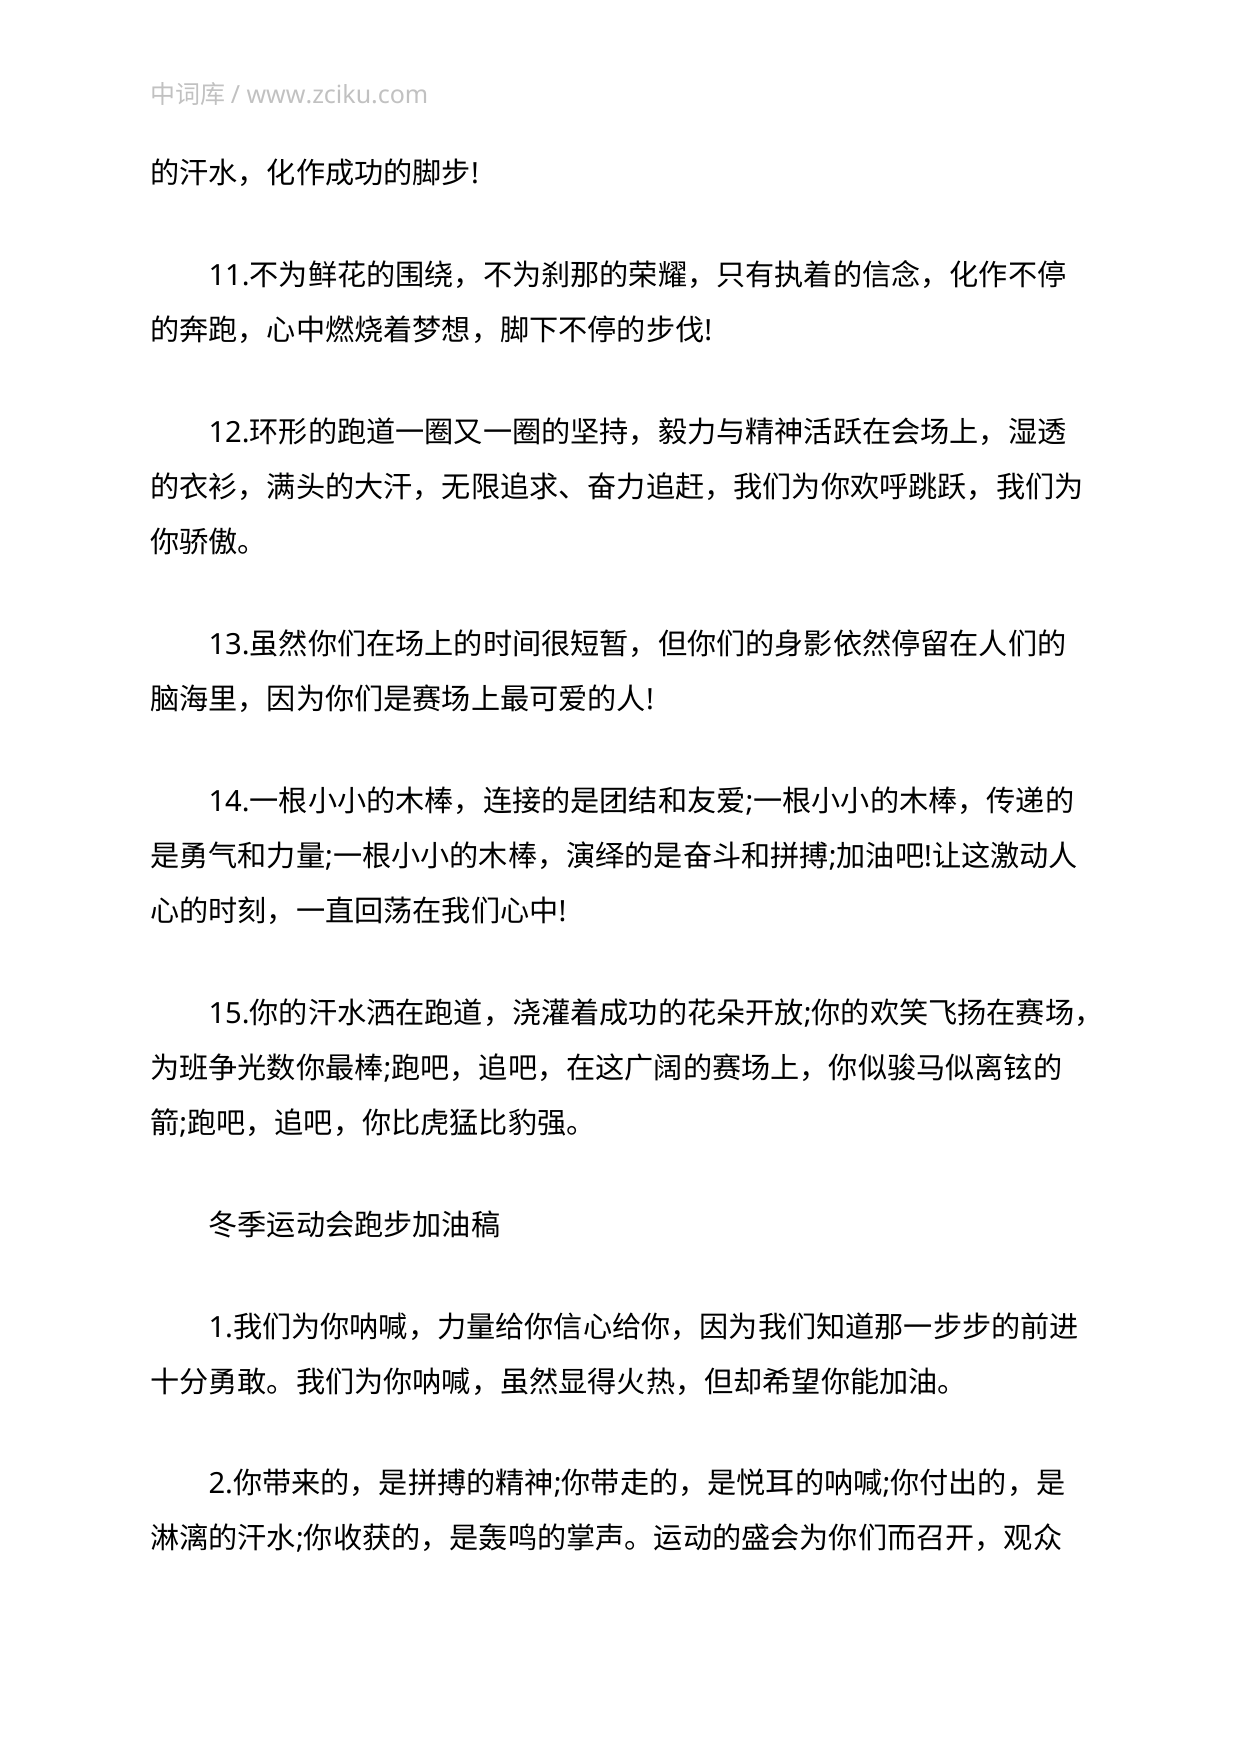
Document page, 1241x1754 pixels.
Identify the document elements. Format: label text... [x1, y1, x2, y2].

text 冬季运动会跑步加油稿 [150, 1202, 1090, 1244]
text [150, 1460, 1090, 1557]
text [150, 150, 1090, 192]
text 1.我们为你呐喊，力量给你信心给你，因为我们知道那一步步的前进十分勇敢。我们为你呐喊，虽然显得火热，但却希望你能加油。 [150, 1303, 1090, 1401]
text 15.你的汗水洒在跑道，浇灌着成功的花朵开放;你的欢笑飞扬在赛场，为班争光数你最棒;跑吧，追吧，在这广阔的赛场上，你似骏马似离铉的箭;跑吧，追吧，你比虎猛比豹强。 [150, 989, 1090, 1142]
text 12.环形的跑道一圈又一圈的坚持，毅力与精神活跃在会场上，湿透的衣衫，满头的大汗，无限追求、奋力追赶，我们为你欢呼跳跃，我们为你骄傲。 [150, 409, 1090, 561]
text 13.虽然你们在场上的时间很短暂，但你们的身影依然停留在人们的脑海里，因为你们是赛场上最可爱的人! [150, 621, 1090, 718]
text 14.一根小小的木棒，连接的是团结和友爱;一根小小的木棒，传递的是勇气和力量;一根小小的木棒，演绎的是奋斗和拼搏;加油吧!让这激动人心的时刻，一直回荡在我们心中! [150, 778, 1090, 930]
text 11.不为鲜花的围绕，不为刹那的荣耀，只有执着的信念，化作不停的奔跑，心中燃烧着梦想，脚下不停的步伐! [150, 252, 1090, 349]
